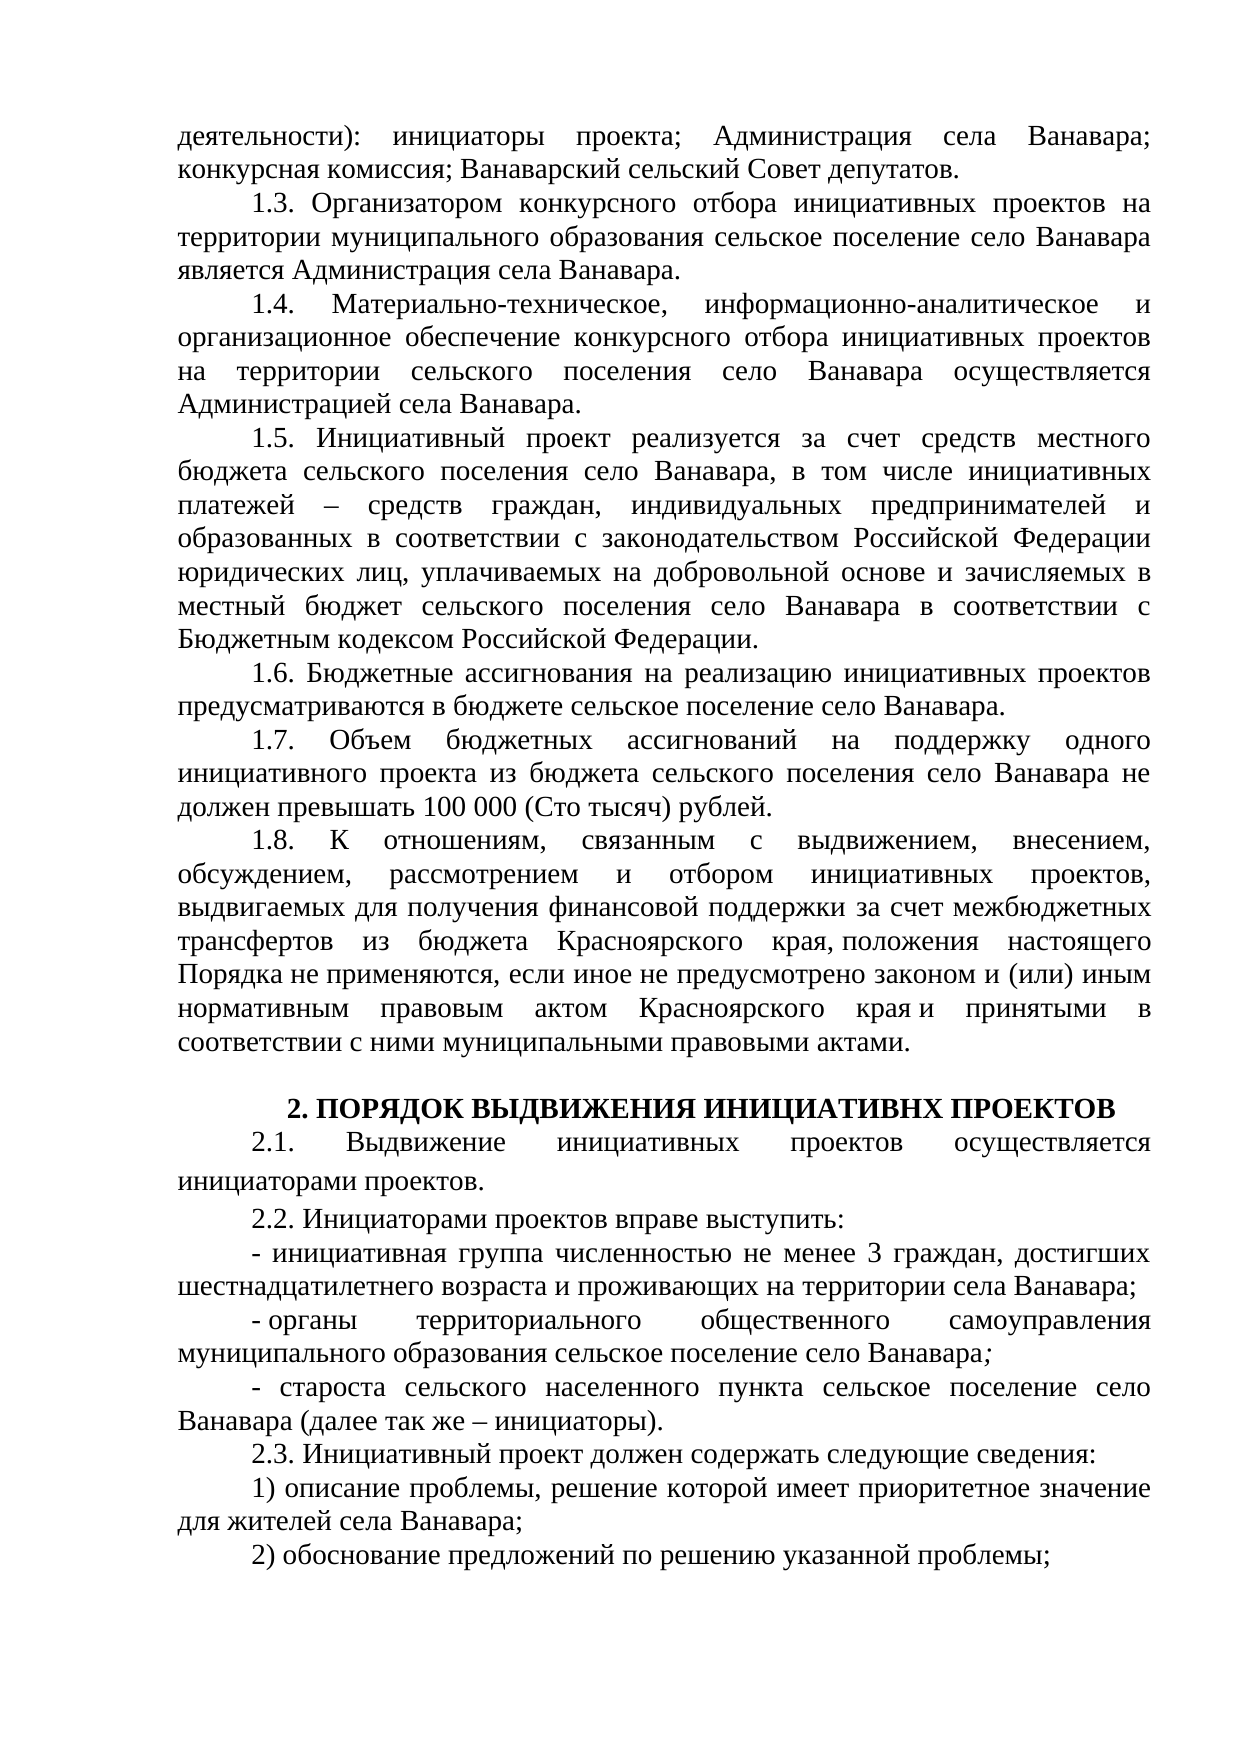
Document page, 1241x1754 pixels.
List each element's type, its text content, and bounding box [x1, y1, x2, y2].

text 2.2. Инициаторами проектов вправе выступить: [177, 1201, 1152, 1235]
text - инициативная группа численностью не менее 3 граждан, достигших шестнадцатилетнего возраста и проживающих на территории села Ванавара; [177, 1235, 1152, 1302]
text 1.6. Бюджетные ассигнования на реализацию инициативных проектов предусматриваются в бюджете сельское поселение село Ванавара. [177, 655, 1152, 722]
text 1.5. Инициативный проект реализуется за счет средств местного бюджета сельского поселения село Ванавара, в том числе инициативных платежей – средств граждан, индивидуальных предпринимателей и образованных в соответствии с законодательством Российской Федерации юридических лиц, уплачиваемых на добровольной основе и зачисляемых в местный бюджет сельского поселения село Ванавара в соответствии с Бюджетным кодексом Российской Федерации. [177, 420, 1152, 655]
text 1.3. Организатором конкурсного отбора инициативных проектов на территории муниципального образования сельское поселение село Ванавара является Администрация села Ванавара. [177, 185, 1152, 286]
text 2) обоснование предложений по решению указанной проблемы; [177, 1537, 1152, 1570]
text 1.8. К отношениям, связанным с выдвижением, внесением, обсуждением, рассмотрением и отбором инициативных проектов, выдвигаемых для получения финансовой поддержки за счет межбюджетных трансфертов из бюджета Красноярского края, положения настоящего Порядка не применяются, если иное не предусмотрено законом и (или) иным нормативным правовым актом Красноярского края и принятыми в соответствии с ними муниципальными правовыми актами. [177, 822, 1152, 1057]
text - староста сельского населенного пункта сельское поселение село Ванавара (далее так же – инициаторы). [177, 1369, 1152, 1436]
text 2.3. Инициативный проект должен содержать следующие сведения: [177, 1436, 1152, 1470]
text 2.1. Выдвижение инициативных проектов осуществляется инициаторами проектов. [177, 1124, 1152, 1196]
text 1) описание проблемы, решение которой имеет приоритетное значение для жителей села Ванавара; [177, 1470, 1152, 1537]
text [177, 118, 1152, 185]
text - органы территориального общественного самоуправления муниципального образования сельское поселение село Ванавара; [177, 1302, 1152, 1369]
text 2. ПОРЯДОК ВЫДВИЖЕНИЯ ИНИЦИАТИВНХ ПРОЕКТОВ [177, 1091, 1152, 1124]
text 1.7. Объем бюджетных ассигнований на поддержку одного инициативного проекта из бюджета сельского поселения село Ванавара не должен превышать 100 000 (Сто тысяч) рублей. [177, 722, 1152, 822]
text 1.4. Материально-техническое, информационно-аналитическое и организационное обеспечение конкурсного отбора инициативных проектов на территории сельского поселения село Ванавара осуществляется Администрацией села Ванавара. [177, 286, 1152, 420]
